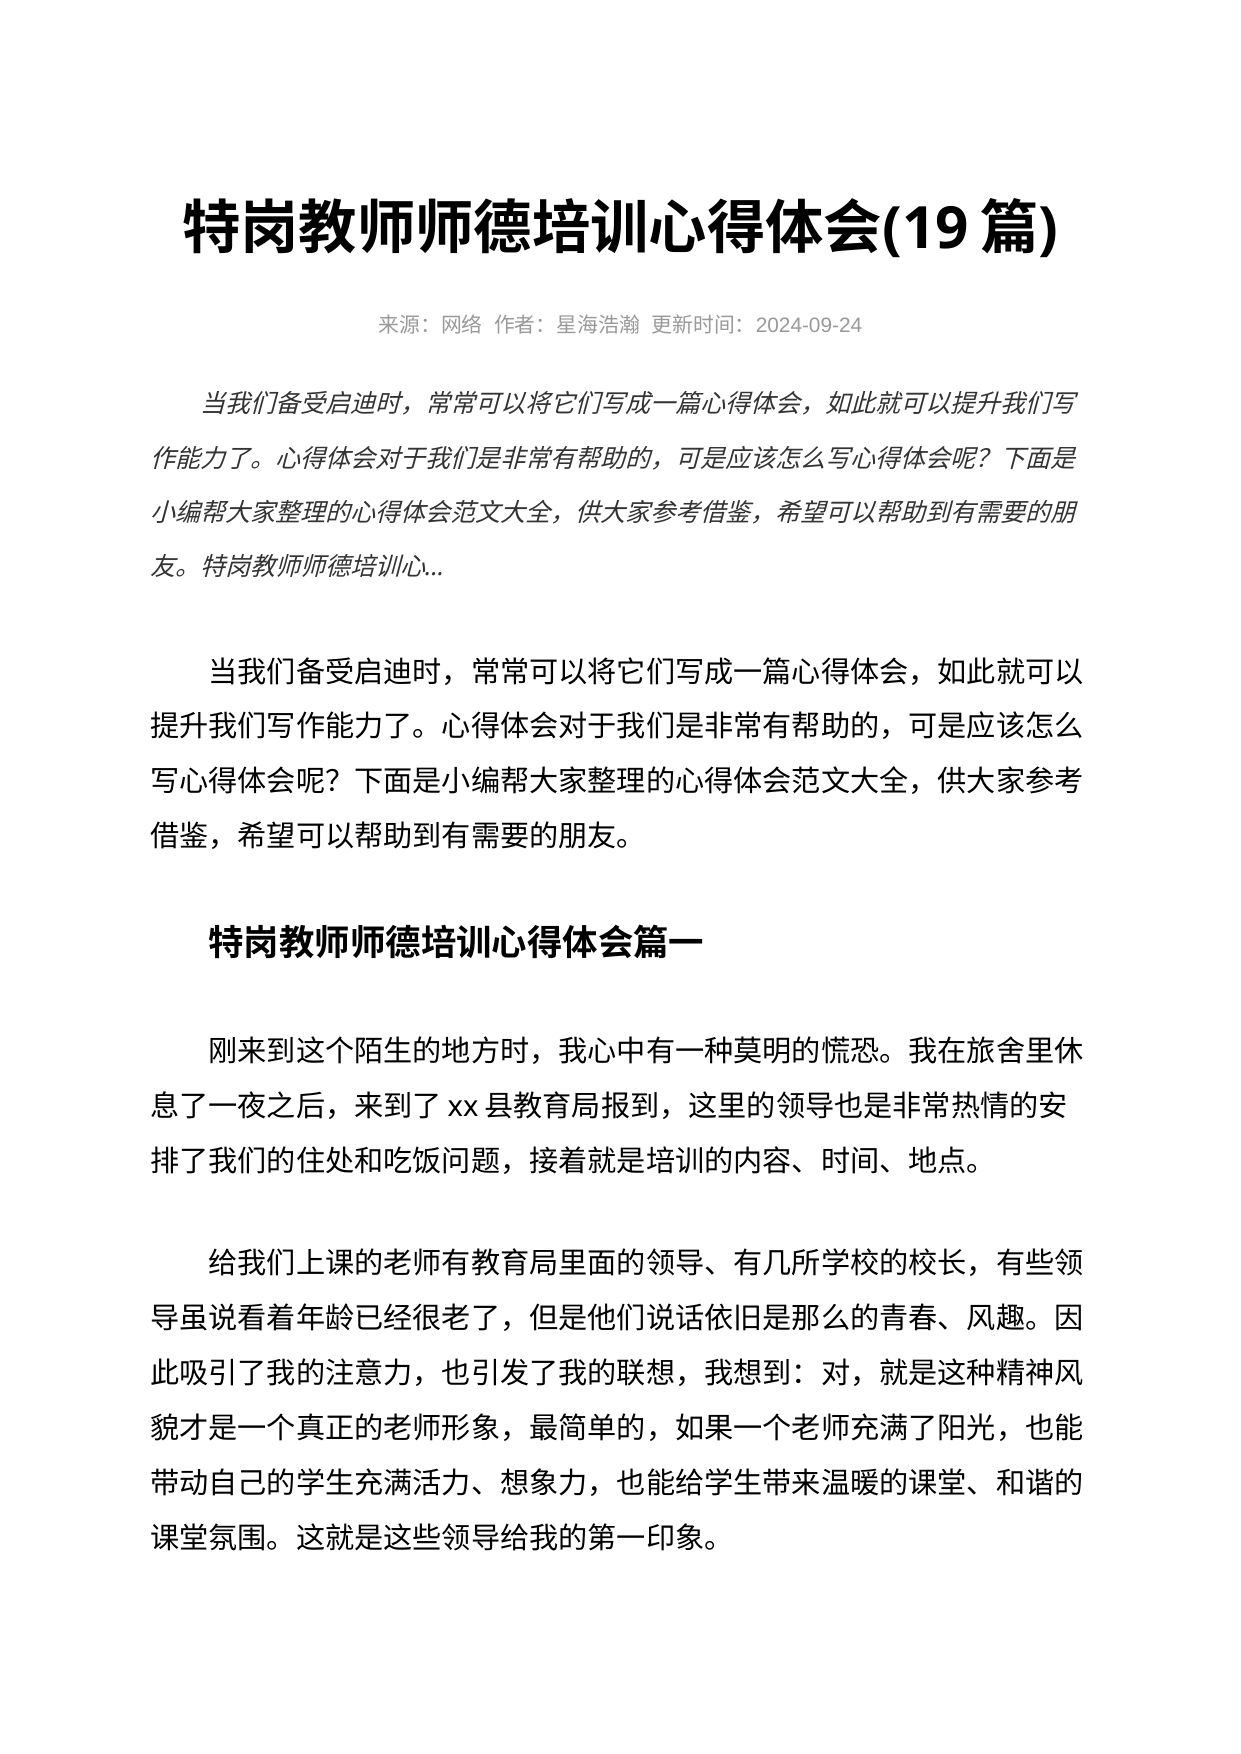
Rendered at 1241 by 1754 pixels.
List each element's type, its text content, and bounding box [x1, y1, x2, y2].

text 特岗教师师德培训心得体会篇一 [150, 914, 1090, 966]
text 当我们备受启迪时，常常可以将它们写成一篇心得体会，如此就可以提升我们写作能力了。心得体会对于我们是非常有帮助的，可是应该怎么写心得体会呢？下面是小编帮大家整理的心得体会范文大全，供大家参考借鉴，希望可以帮助到有需要的朋友。 [150, 648, 1090, 855]
text 刚来到这个陌生的地方时，我心中有一种莫明的慌恐。我在旅舍里休息了一夜之后，来到了xx县教育局报到，这里的领导也是非常热情的安排了我们的住处和吃饭问题，接着就是培训的内容、时间、地点。 [150, 1028, 1090, 1180]
subtitle 特岗教师师德培训心得体会(19篇) [150, 181, 1090, 266]
text 给我们上课的老师有教育局里面的领导、有几所学校的校长，有些领导虽说看着年龄已经很老了，但是他们说话依旧是那么的青春、风趣。因此吸引了我的注意力，也引发了我的联想，我想到：对，就是这种精神风貌才是一个真正的老师形象，最简单的，如果一个老师充满了阳光，也能带动自己的学生充满活力、想象力，也能给学生带来温暖的课堂、和谐的课堂氛围。这就是这些领导给我的第一印象。 [150, 1240, 1090, 1556]
text 来源：网络 作者：星海浩瀚 更新时间：2024-09-24 [150, 313, 1090, 337]
text 当我们备受启迪时，常常可以将它们写成一篇心得体会，如此就可以提升我们写作能力了。心得体会对于我们是非常有帮助的，可是应该怎么写心得体会呢？下面是小编帮大家整理的心得体会范文大全，供大家参考借鉴，希望可以帮助到有需要的朋友。特岗教师师德培训心... [150, 384, 1090, 583]
